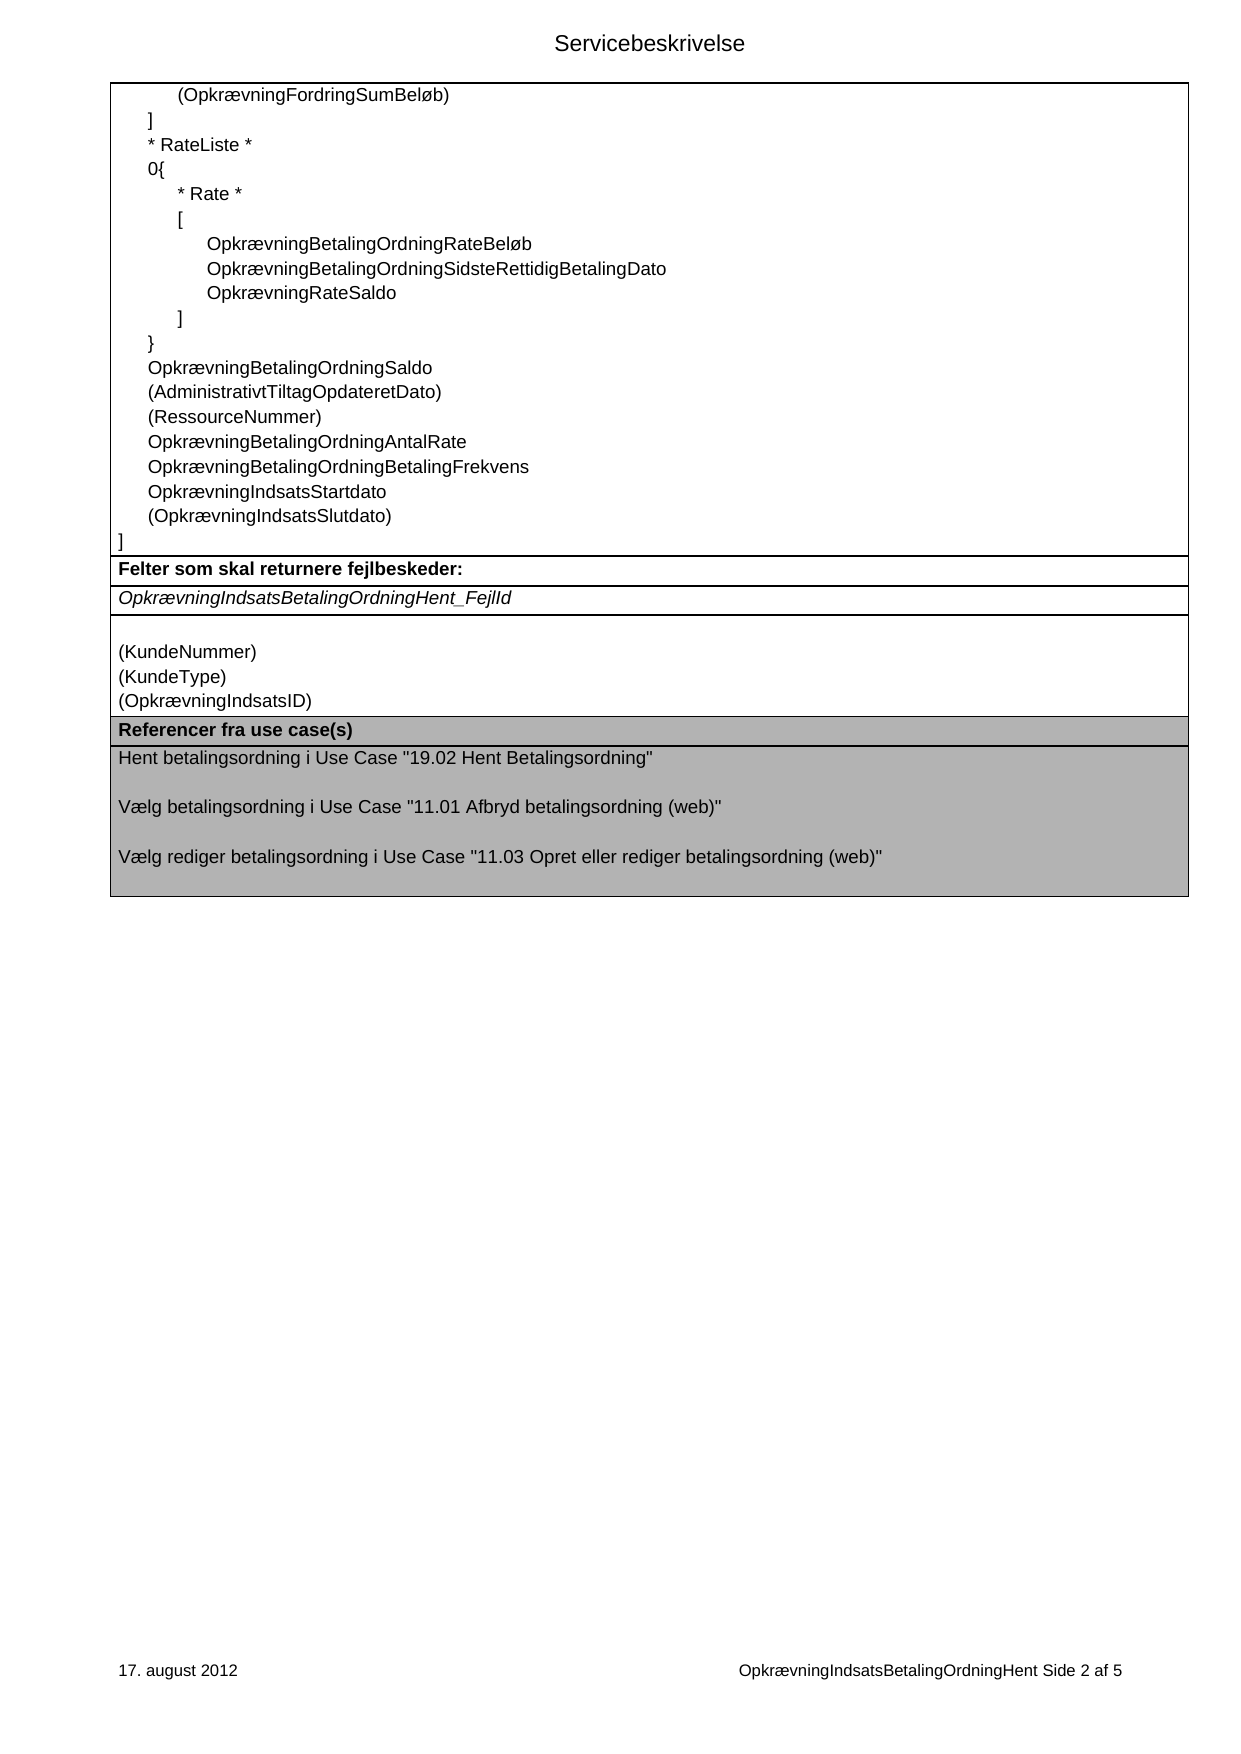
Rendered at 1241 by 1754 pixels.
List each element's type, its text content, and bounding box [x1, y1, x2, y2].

table_cell (KundeNummer) (KundeType) (OpkrævningIndsatsID) [111, 616, 1188, 716]
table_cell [111, 84, 1188, 555]
table_cell Hent betalingsordning i Use Case "19.02 Hent Betalingsordning" Vælg betalingsordning i Use Case "11.01 Afbryd betalingsordning (web)" Vælg rediger betalingsordning i Use Case "11.03 Opret eller rediger betalingsordning (web)" [111, 747, 1188, 896]
table_cell OpkrævningIndsatsBetalingOrdningHent_FejlId [111, 587, 1188, 614]
table_cell Felter som skal returnere fejlbeskeder: [111, 557, 1188, 585]
table_cell Referencer fra use case(s) [111, 717, 1188, 745]
